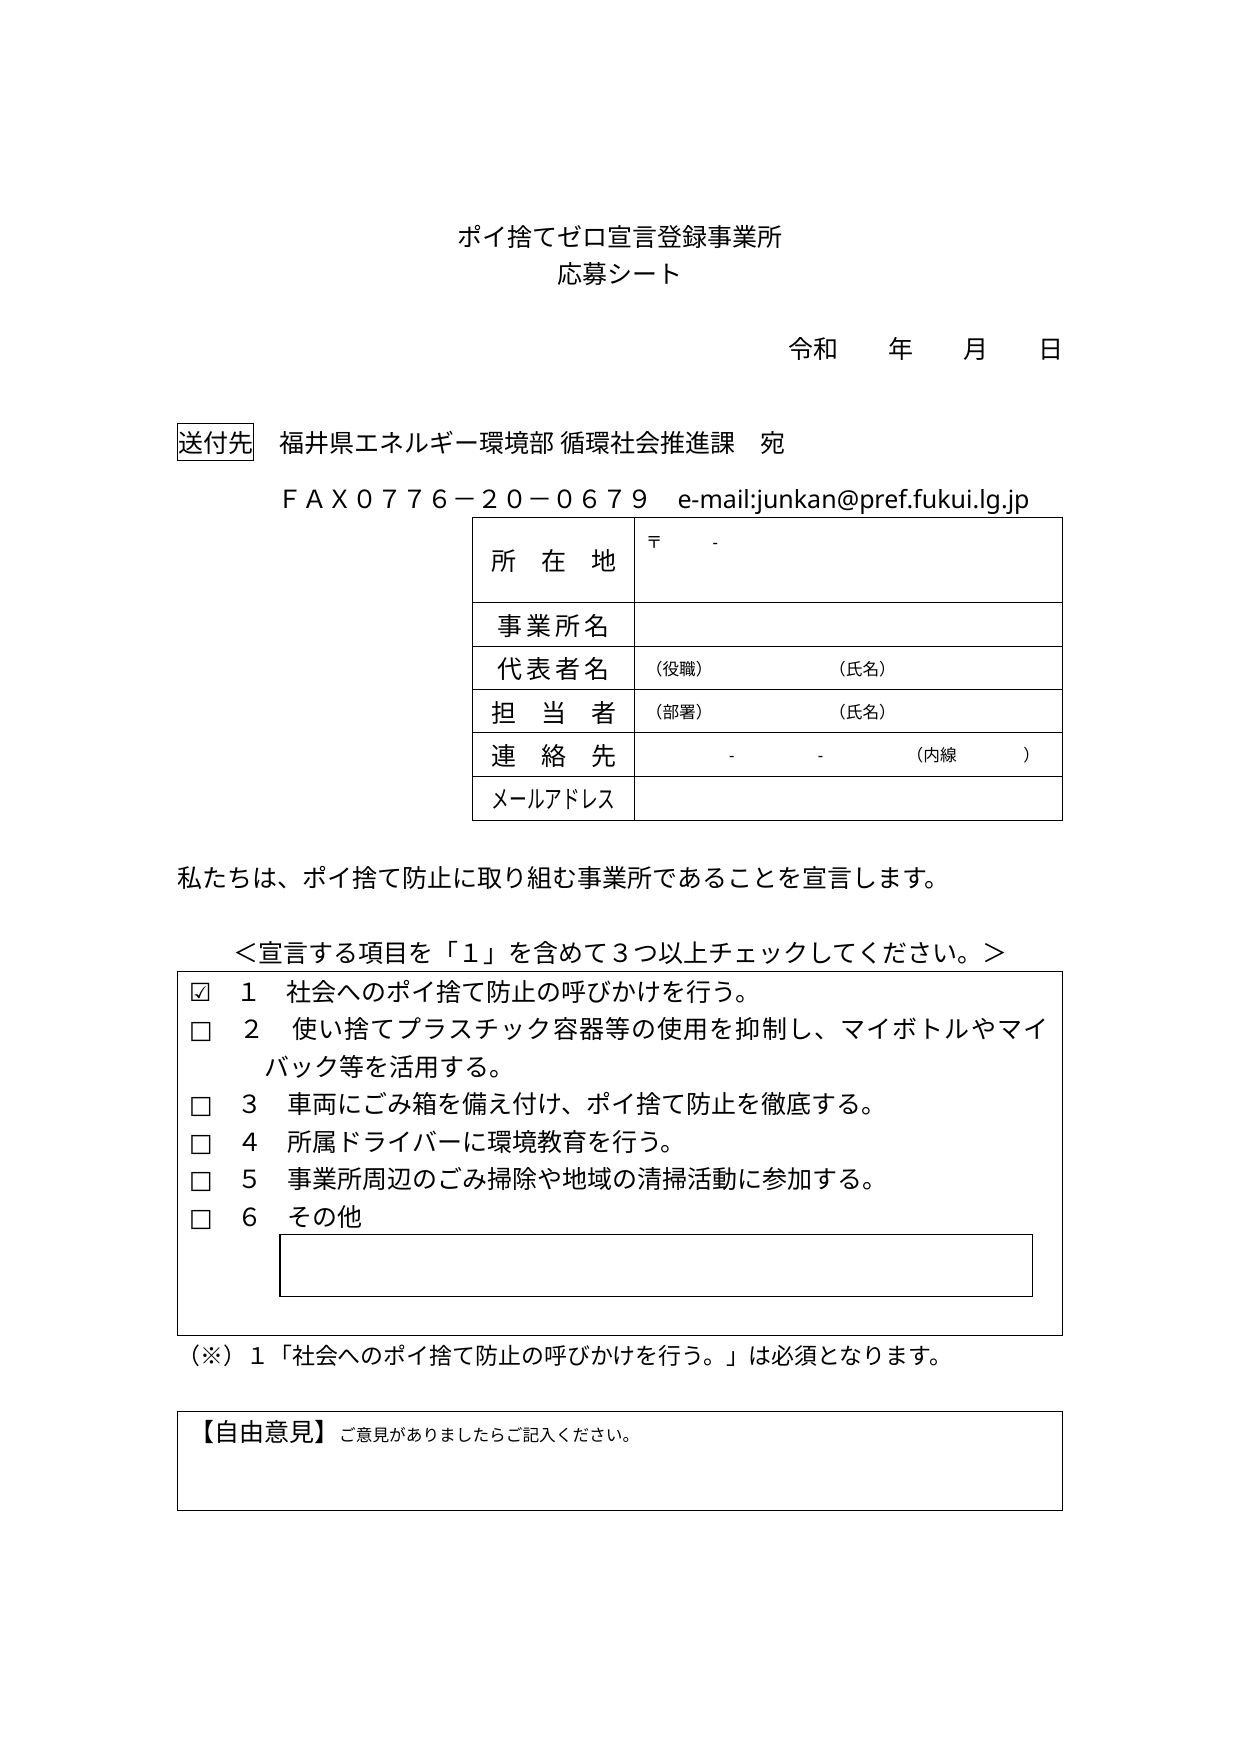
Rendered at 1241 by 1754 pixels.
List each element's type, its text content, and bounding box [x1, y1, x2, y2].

table_header 所 在 地 [473, 518, 634, 602]
table_cell 連 絡 先 [473, 733, 634, 776]
table_cell - - （内線 ） [635, 733, 1062, 776]
table_cell （部署） （氏名） [635, 690, 1062, 732]
table_cell メールアドレス [473, 777, 634, 819]
table_header ☑ １ 社会へのポイ捨て防止の呼びかけを行う。 □ ２ 使い捨てプラスチック容器等の使用を抑制し、マイボトルやマイバック等を活用する。 □ ３ 車両にごみ箱を備え付け、ポイ捨て防止を徹底する。 □ ４ 所属ドライバーに環境教育を行う。 □ ５ 事業所周辺のごみ掃除や地域の清掃活動に参加する。 □ ６ その他 [178, 972, 1062, 1334]
text 応募シート [177, 254, 1063, 292]
table_header 【自由意見】ご意見がありましたらご記入ください。 [178, 1412, 1062, 1510]
table_cell 代表者名 [473, 647, 634, 689]
table_cell [635, 777, 1062, 819]
text （※）１「社会へのポイ捨て防止の呼びかけを行う。」は必須となります。 [177, 1336, 1063, 1373]
text ポイ捨てゼロ宣言登録事業所 [177, 217, 1063, 254]
text 私たちは、ポイ捨て防止に取り組む事業所であることを宣言します。 [177, 858, 1063, 896]
table_cell 事業所名 [473, 603, 634, 646]
table_cell [635, 603, 1062, 646]
text 送付先 福井県エネルギー環境部 循環社会推進課 宛 [177, 404, 1063, 479]
text ＜宣言する項目を「１」を含めて３つ以上チェックしてください。＞ [177, 933, 1063, 971]
table_header 〒 - [635, 518, 1062, 602]
table_cell （役職） （氏名） [635, 647, 1062, 689]
table_cell 担 当 者 [473, 690, 634, 732]
text 令和 年 月 日 [177, 329, 1063, 367]
text ＦＡＸ０７７６－２０－０６７９ e-mail:junkan@pref.fukui.lg.jp [177, 479, 1063, 517]
